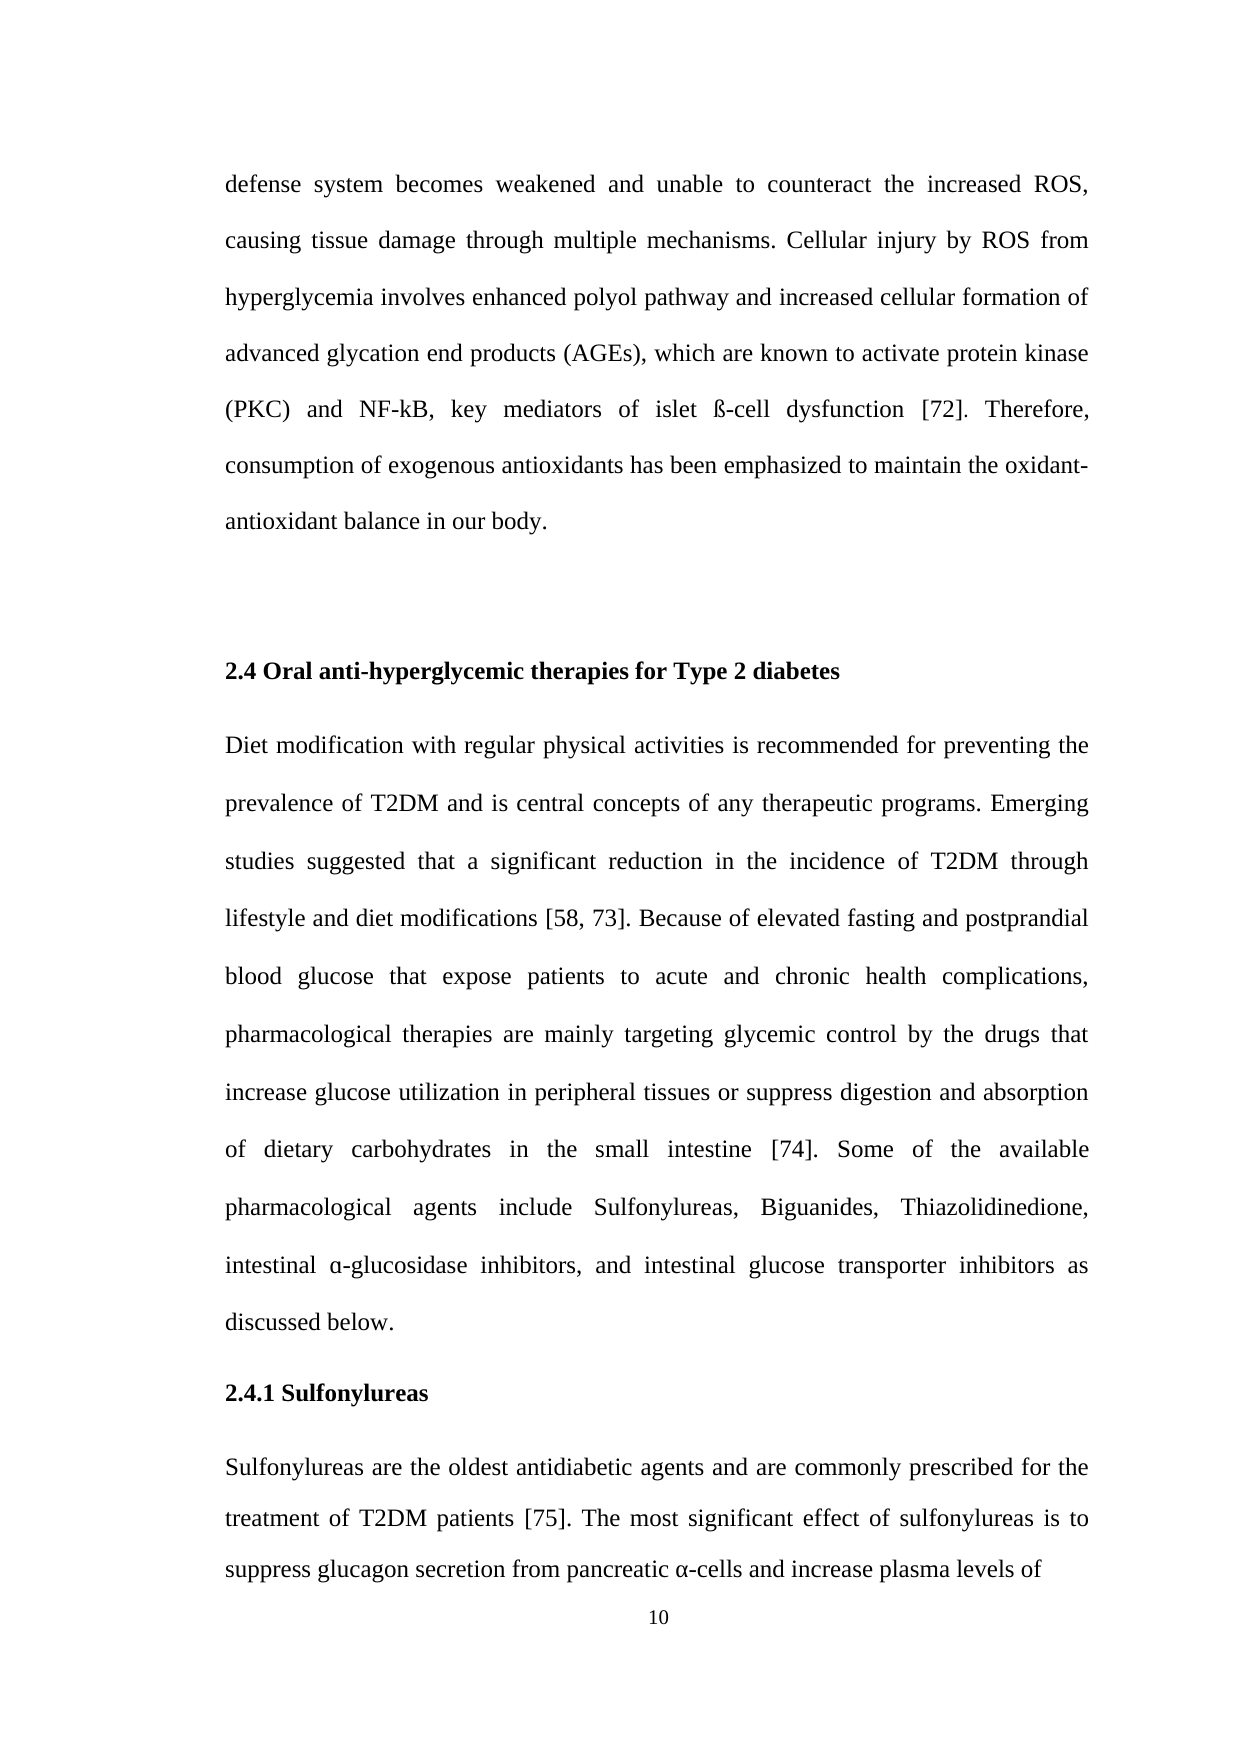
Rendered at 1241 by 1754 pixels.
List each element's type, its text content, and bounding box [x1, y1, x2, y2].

text 2.4.1 Sulfonylureas [225, 1378, 1090, 1406]
text Sulfonylureas are the oldest antidiabetic agents and are commonly prescribed for the treatment of T2DM patients [75]. The most significant effect of sulfonylureas is to suppress glucagon secretion from pancreatic α-cells and increase plasma levels of [225, 1452, 1089, 1582]
text defense system becomes weakened and unable to counteract the increased ROS, causing tissue damage through multiple mechanisms. Cellular injury by ROS from hyperglycemia involves enhanced polyol pathway and increased cellular formation of advanced glycation end products (AGEs), which are known to activate protein kinase (PKC) and NF-kB, key mediators of islet ß-cell dysfunction [72]. Therefore, consumption of exogenous antioxidants has been emphasized to maintain the oxidant-antioxidant balance in our body. [225, 148, 1089, 540]
text 2.4 Oral anti-hyperglycemic therapies for Type 2 diabetes [225, 656, 1090, 684]
text Diet modification with regular physical activities is recommended for preventing the prevalence of T2DM and is central concepts of any therapeutic programs. Emerging studies suggested that a significant reduction in the incidence of T2DM through lifestyle and diet modifications [58, 73]. Because of elevated fasting and postprandial blood glucose that expose patients to acute and chronic health complications, pharmacological therapies are mainly targeting glycemic control by the drugs that increase glucose utilization in peripheral tissues or suppress digestion and absorption of dietary carbohydrates in the small intestine [74]. Some of the available pharmacological agents include Sulfonylureas, Biguanides, Thiazolidinedione, intestinal ɑ-glucosidase inhibitors, and intestinal glucose transporter inhibitors as discussed below. [225, 730, 1089, 1336]
text 10 [648, 1605, 1090, 1629]
